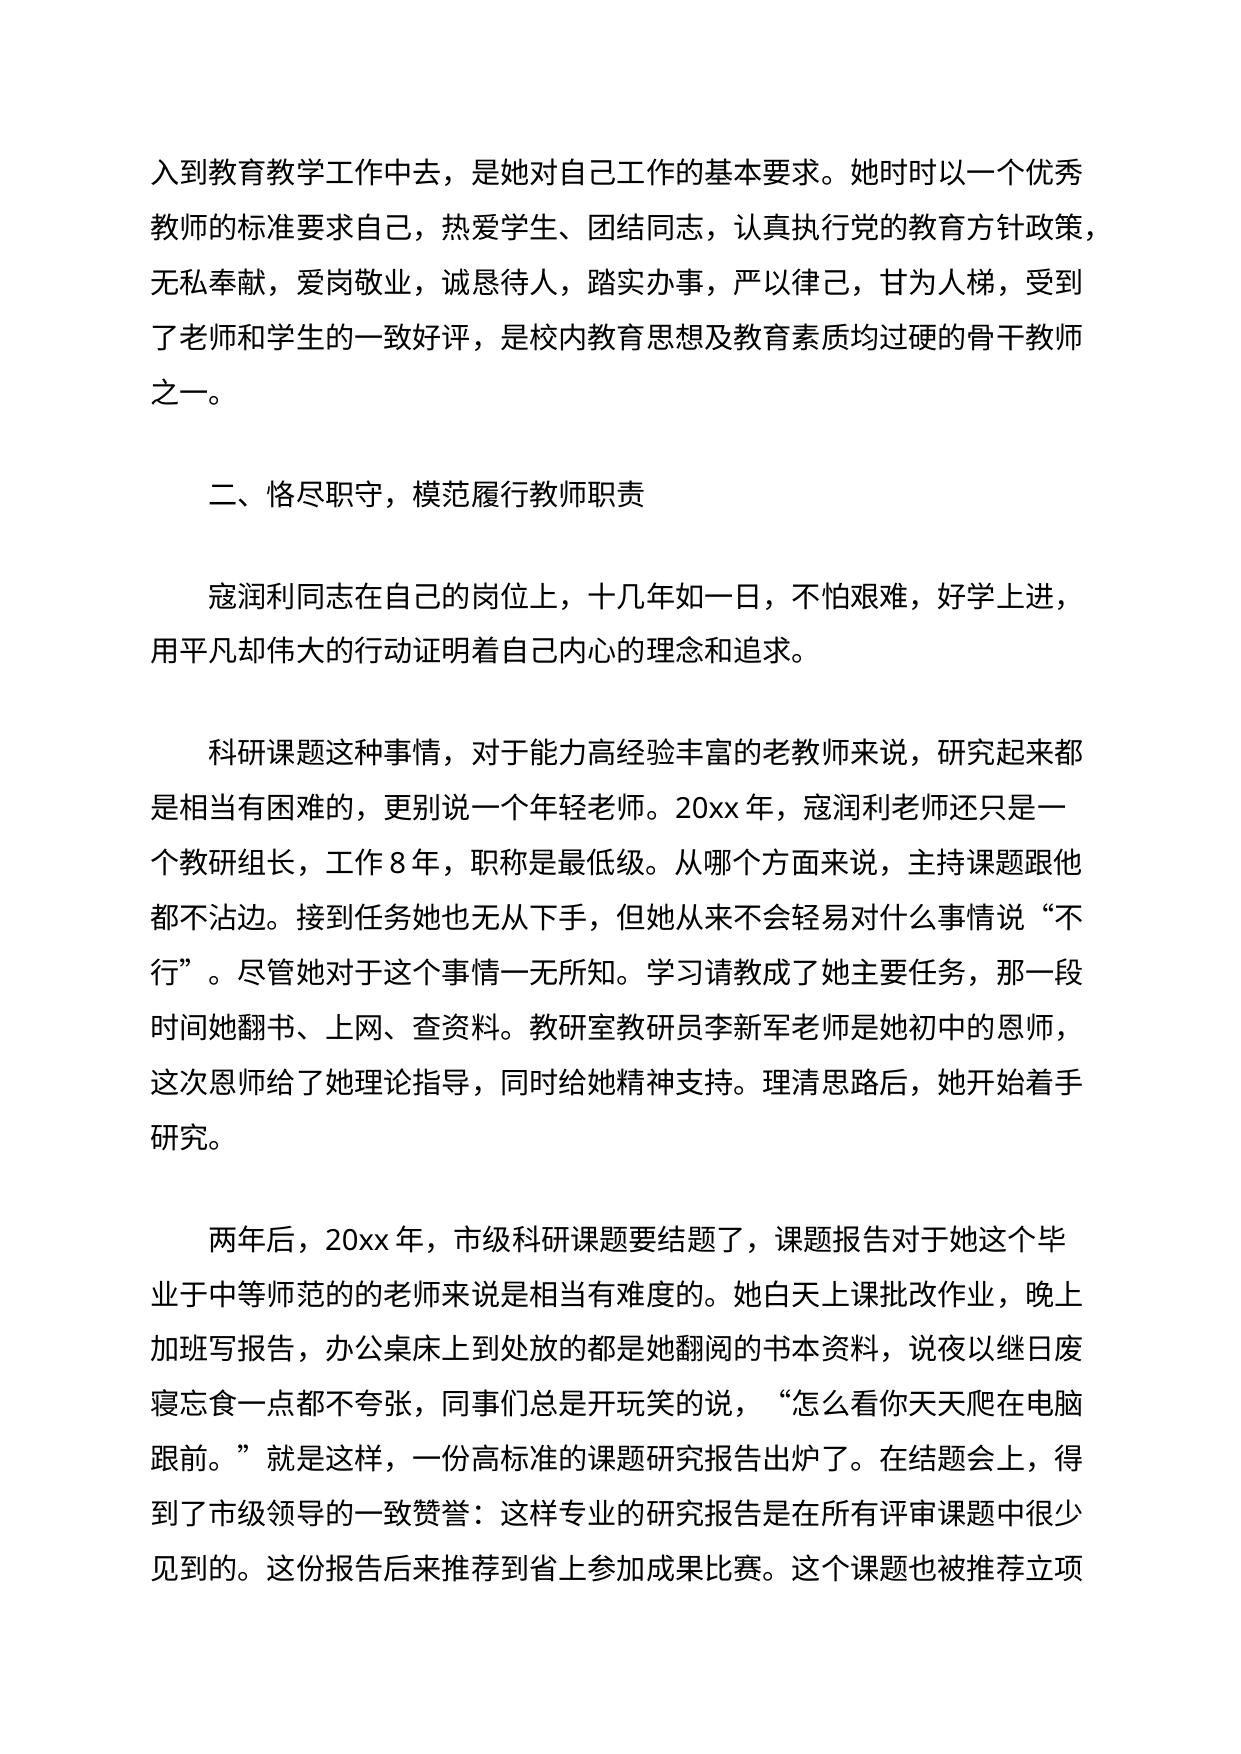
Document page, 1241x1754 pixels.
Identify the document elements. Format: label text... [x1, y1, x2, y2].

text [150, 1216, 1090, 1588]
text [150, 150, 1090, 412]
text 科研课题这种事情，对于能力高经验丰富的老教师来说，研究起来都是相当有困难的，更别说一个年轻老师。20xx年，寇润利老师还只是一个教研组长，工作8年，职称是最低级。从哪个方面来说，主持课题跟他都不沾边。接到任务她也无从下手，但她从来不会轻易对什么事情说“不行”。尽管她对于这个事情一无所知。学习请教成了她主要任务，那一段时间她翻书、上网、查资料。教研室教研员李新军老师是她初中的恩师，这次恩师给了她理论指导，同时给她精神支持。理清思路后，她开始着手研究。 [150, 730, 1090, 1157]
text 寇润利同志在自己的岗位上，十几年如一日，不怕艰难，好学上进，用平凡却伟大的行动证明着自己内心的理念和追求。 [150, 573, 1090, 670]
text 二、恪尽职守，模范履行教师职责 [150, 471, 1090, 514]
